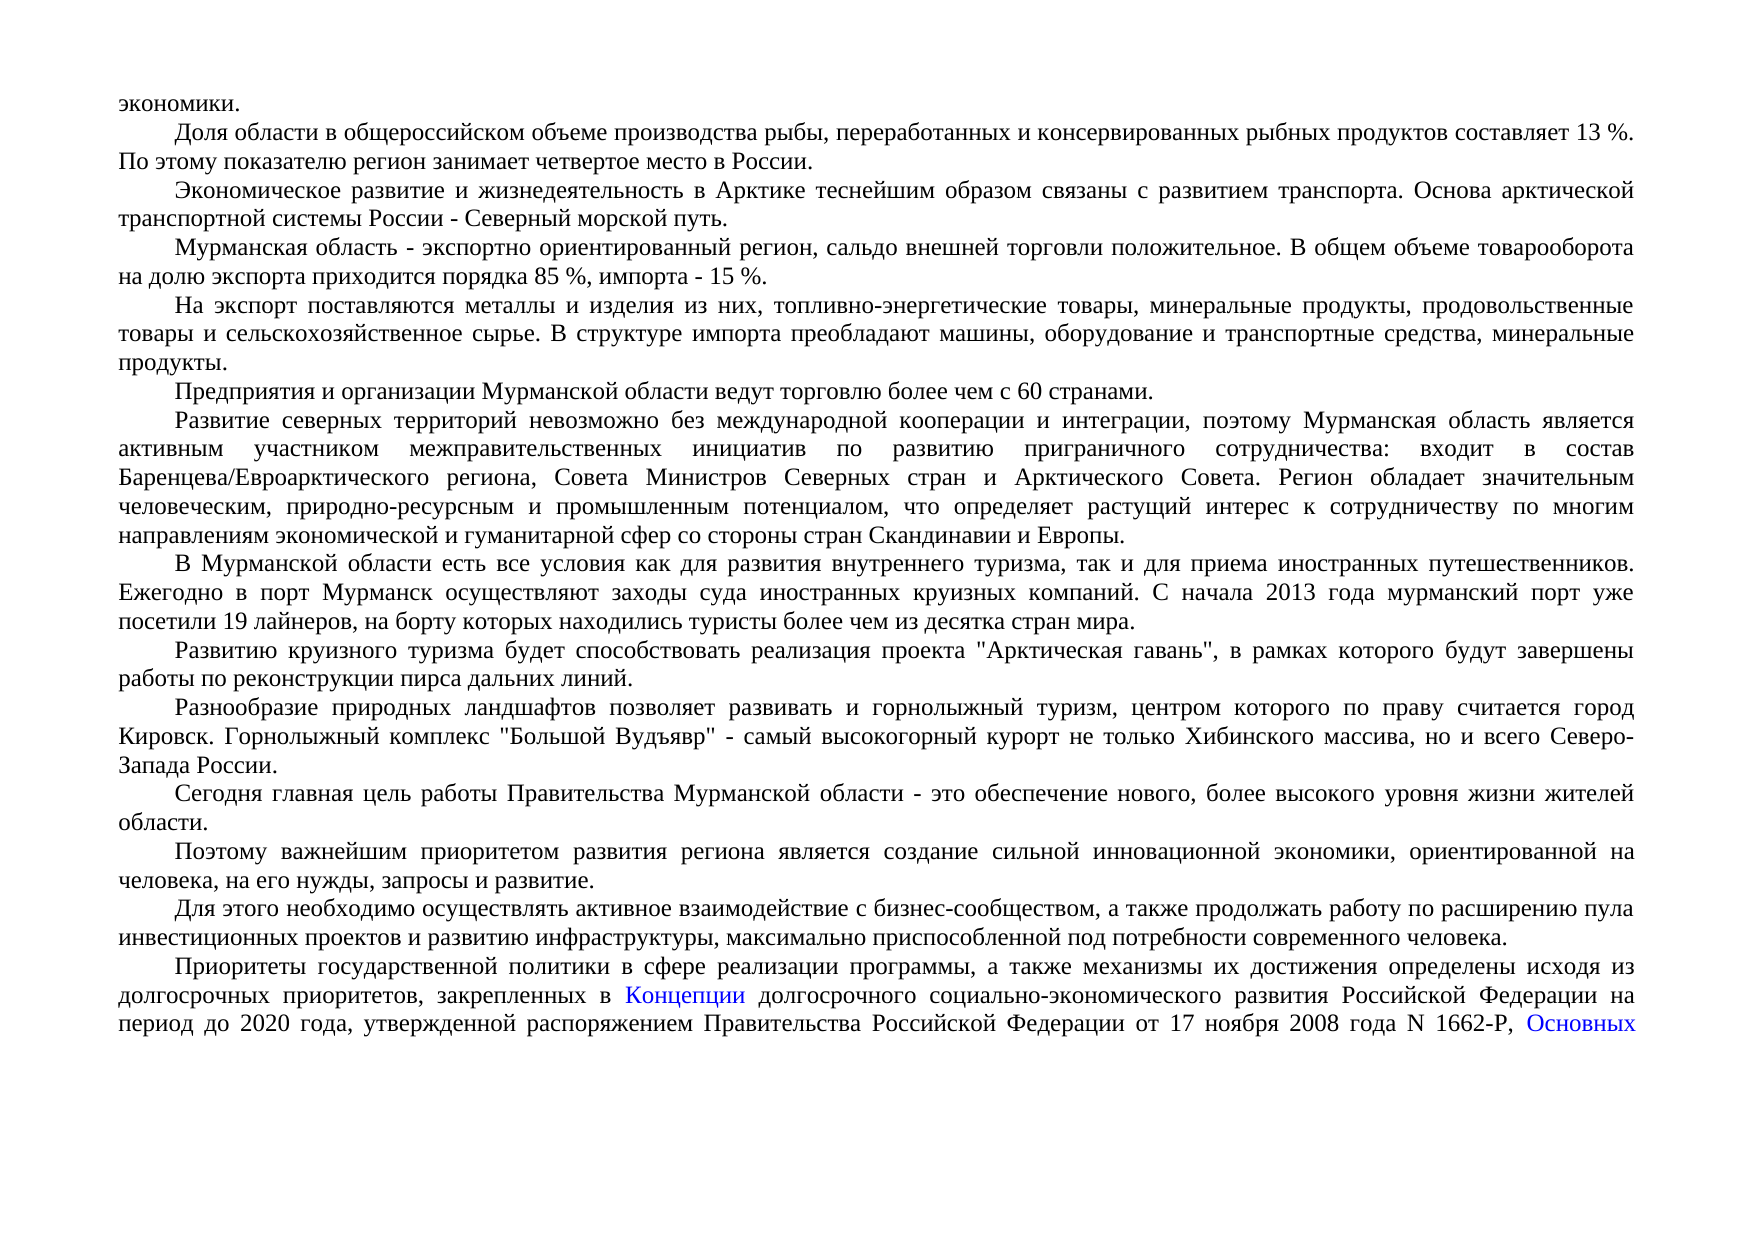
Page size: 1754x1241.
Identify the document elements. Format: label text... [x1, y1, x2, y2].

text Развитие северных территорий невозможно без международной кооперации и интеграции, поэтому Мурманская область является активным участником межправительственных инициатив по развитию приграничного сотрудничества: входит в состав Баренцева/Евроарктического региона, Совета Министров Северных стран и Арктического Совета. Регион обладает значительным человеческим, природно-ресурсным и промышленным потенциалом, что определяет растущий интерес к сотрудничеству по многим направлениям экономической и гуманитарной сфер со стороны стран Скандинавии и Европы. [118, 405, 1636, 548]
text Развитию круизного туризма будет способствовать реализация проекта "Арктическая гавань", в рамках которого будут завершены работы по реконструкции пирса дальних линий. [118, 635, 1636, 692]
text В Мурманской области есть все условия как для развития внутреннего туризма, так и для приема иностранных путешественников. Ежегодно в порт Мурманск осуществляют заходы суда иностранных круизных компаний. С начала 2013 года мурманский порт уже посетили 19 лайнеров, на борту которых находились туристы более чем из десятка стран мира. [118, 548, 1636, 635]
text Поэтому важнейшим приоритетом развития региона является создание сильной инновационной экономики, ориентированной на человека, на его нужды, запросы и развитие. [118, 836, 1636, 893]
text Доля области в общероссийском объеме производства рыбы, переработанных и консервированных рыбных продуктов составляет 13 %. По этому показателю регион занимает четвертое место в России. [118, 117, 1636, 175]
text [118, 88, 1636, 117]
text Экономическое развитие и жизнедеятельность в Арктике теснейшим образом связаны с развитием транспорта. Основа арктической транспортной системы России - Северный морской путь. [118, 175, 1636, 232]
text Мурманская область - экспортно ориентированный регион, сальдо внешней торговли положительное. В общем объеме товарооборота на долю экспорта приходится порядка 85 %, импорта - 15 %. [118, 232, 1636, 290]
text Предприятия и организации Мурманской области ведут торговлю более чем с 60 странами. [118, 376, 1636, 405]
text Для этого необходимо осуществлять активное взаимодействие с бизнес-сообществом, а также продолжать работу по расширению пула инвестиционных проектов и развитию инфраструктуры, максимально приспособленной под потребности современного человека. [118, 893, 1636, 951]
text На экспорт поставляются металлы и изделия из них, топливно-энергетические товары, минеральные продукты, продовольственные товары и сельскохозяйственное сырье. В структуре импорта преобладают машины, оборудование и транспортные средства, минеральные продукты. [118, 290, 1636, 376]
text Сегодня главная цель работы Правительства Мурманской области - это обеспечение нового, более высокого уровня жизни жителей области. [118, 778, 1636, 836]
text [118, 951, 1636, 1037]
text Разнообразие природных ландшафтов позволяет развивать и горнолыжный туризм, центром которого по праву считается город Кировск. Горнолыжный комплекс "Большой Вудъявр" - самый высокогорный курорт не только Хибинского массива, но и всего Северо-Запада России. [118, 692, 1636, 778]
